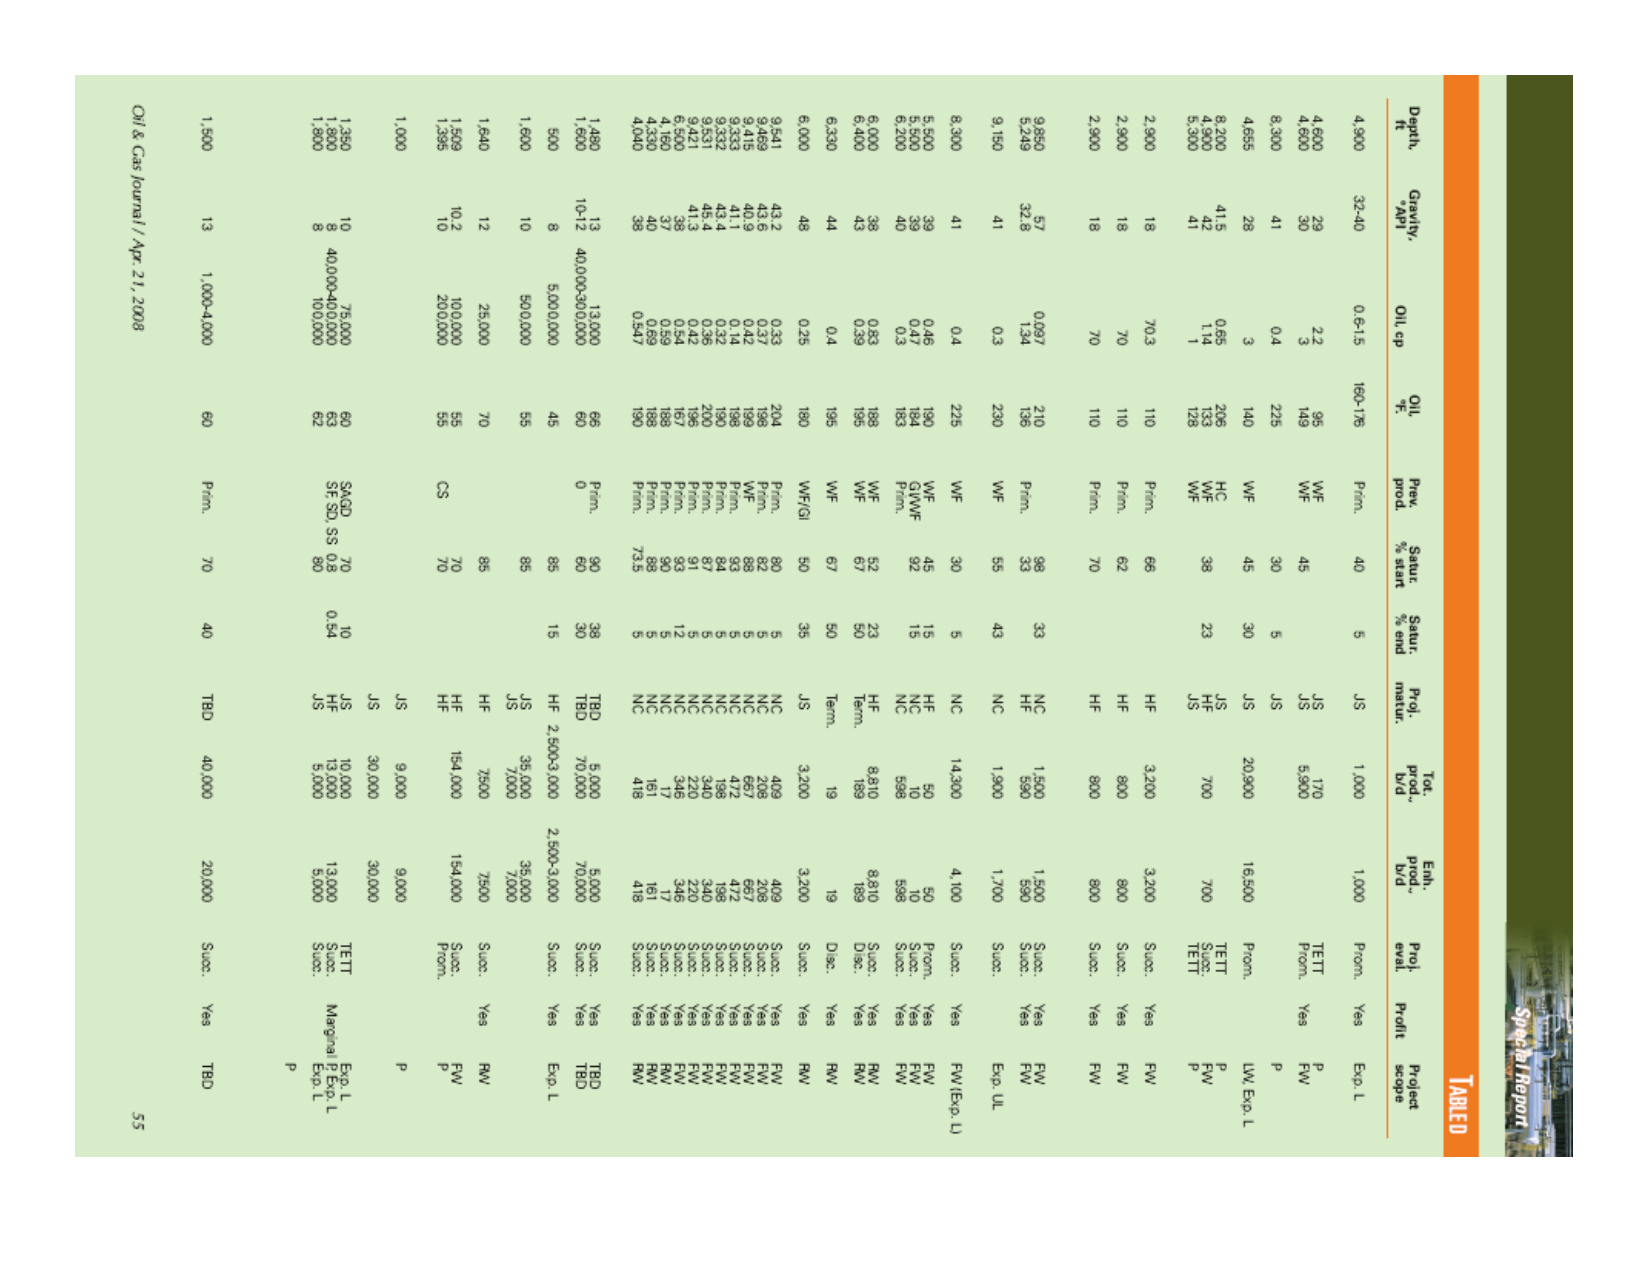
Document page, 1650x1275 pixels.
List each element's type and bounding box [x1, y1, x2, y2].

picture [75, 75, 1573, 1157]
